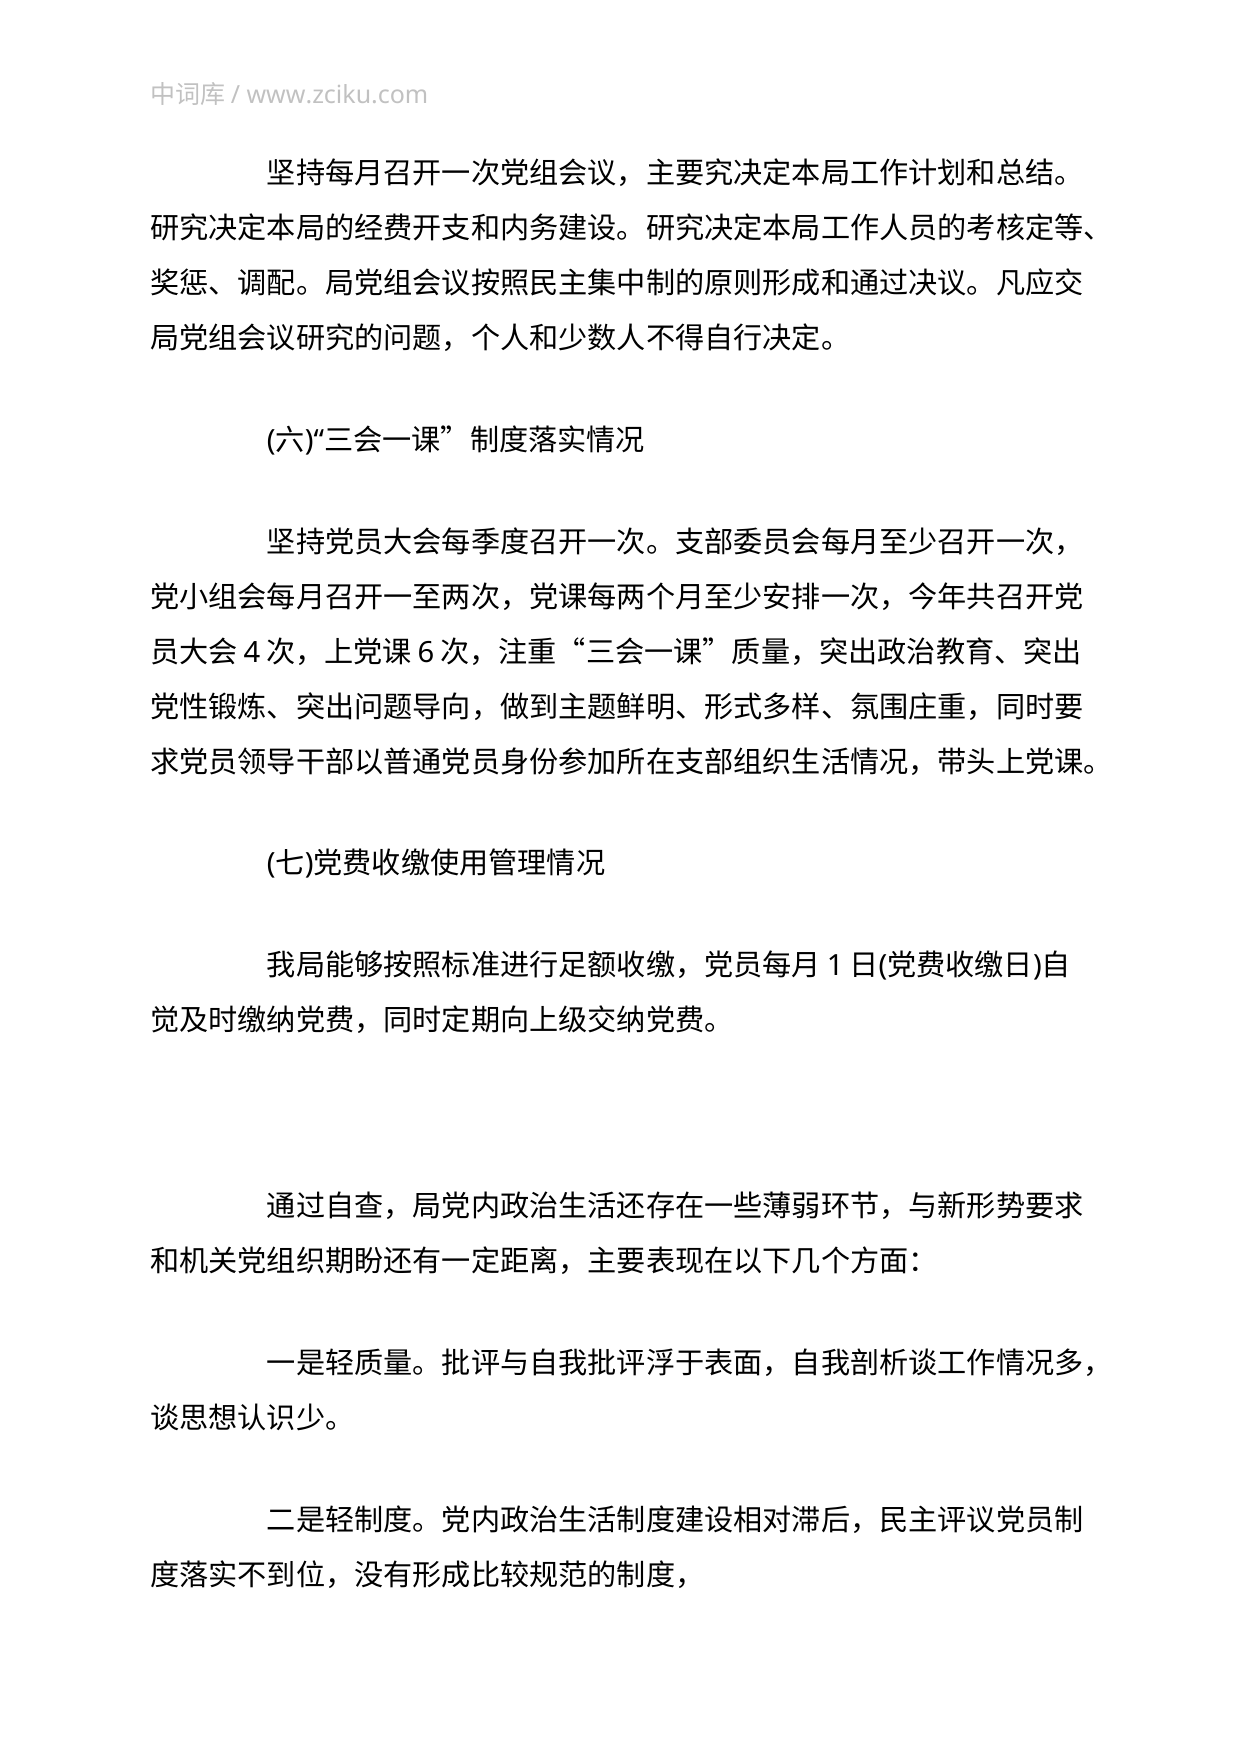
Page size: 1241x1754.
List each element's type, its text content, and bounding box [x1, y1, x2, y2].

text 我局能够按照标准进行足额收缴，党员每月1日(党费收缴日)自觉及时缴纳党费，同时定期向上级交纳党费。 [150, 942, 1090, 1039]
text 一是轻质量。批评与自我批评浮于表面，自我剖析谈工作情况多，谈思想认识少。 [150, 1339, 1090, 1437]
text (七)党费收缴使用管理情况 [150, 840, 1090, 882]
text (六)“三会一课”制度落实情况 [150, 416, 1090, 459]
text 坚持党员大会每季度召开一次。支部委员会每月至少召开一次，党小组会每月召开一至两次，党课每两个月至少安排一次，今年共召开党员大会4次，上党课6次，注重“三会一课”质量，突出政治教育、突出党性锻炼、突出问题导向，做到主题鲜明、形式多样、氛围庄重，同时要求党员领导干部以普通党员身份参加所在支部组织生活情况，带头上党课。 [150, 518, 1090, 780]
text 二是轻制度。党内政治生活制度建设相对滞后，民主评议党员制度落实不到位，没有形成比较规范的制度， [150, 1496, 1090, 1593]
text 通过自查，局党内政治生活还存在一些薄弱环节，与新形势要求和机关党组织期盼还有一定距离，主要表现在以下几个方面： [150, 1183, 1090, 1280]
text 坚持每月召开一次党组会议，主要究决定本局工作计划和总结。研究决定本局的经费开支和内务建设。研究决定本局工作人员的考核定等、奖惩、调配。局党组会议按照民主集中制的原则形成和通过决议。凡应交局党组会议研究的问题，个人和少数人不得自行决定。 [150, 150, 1090, 357]
